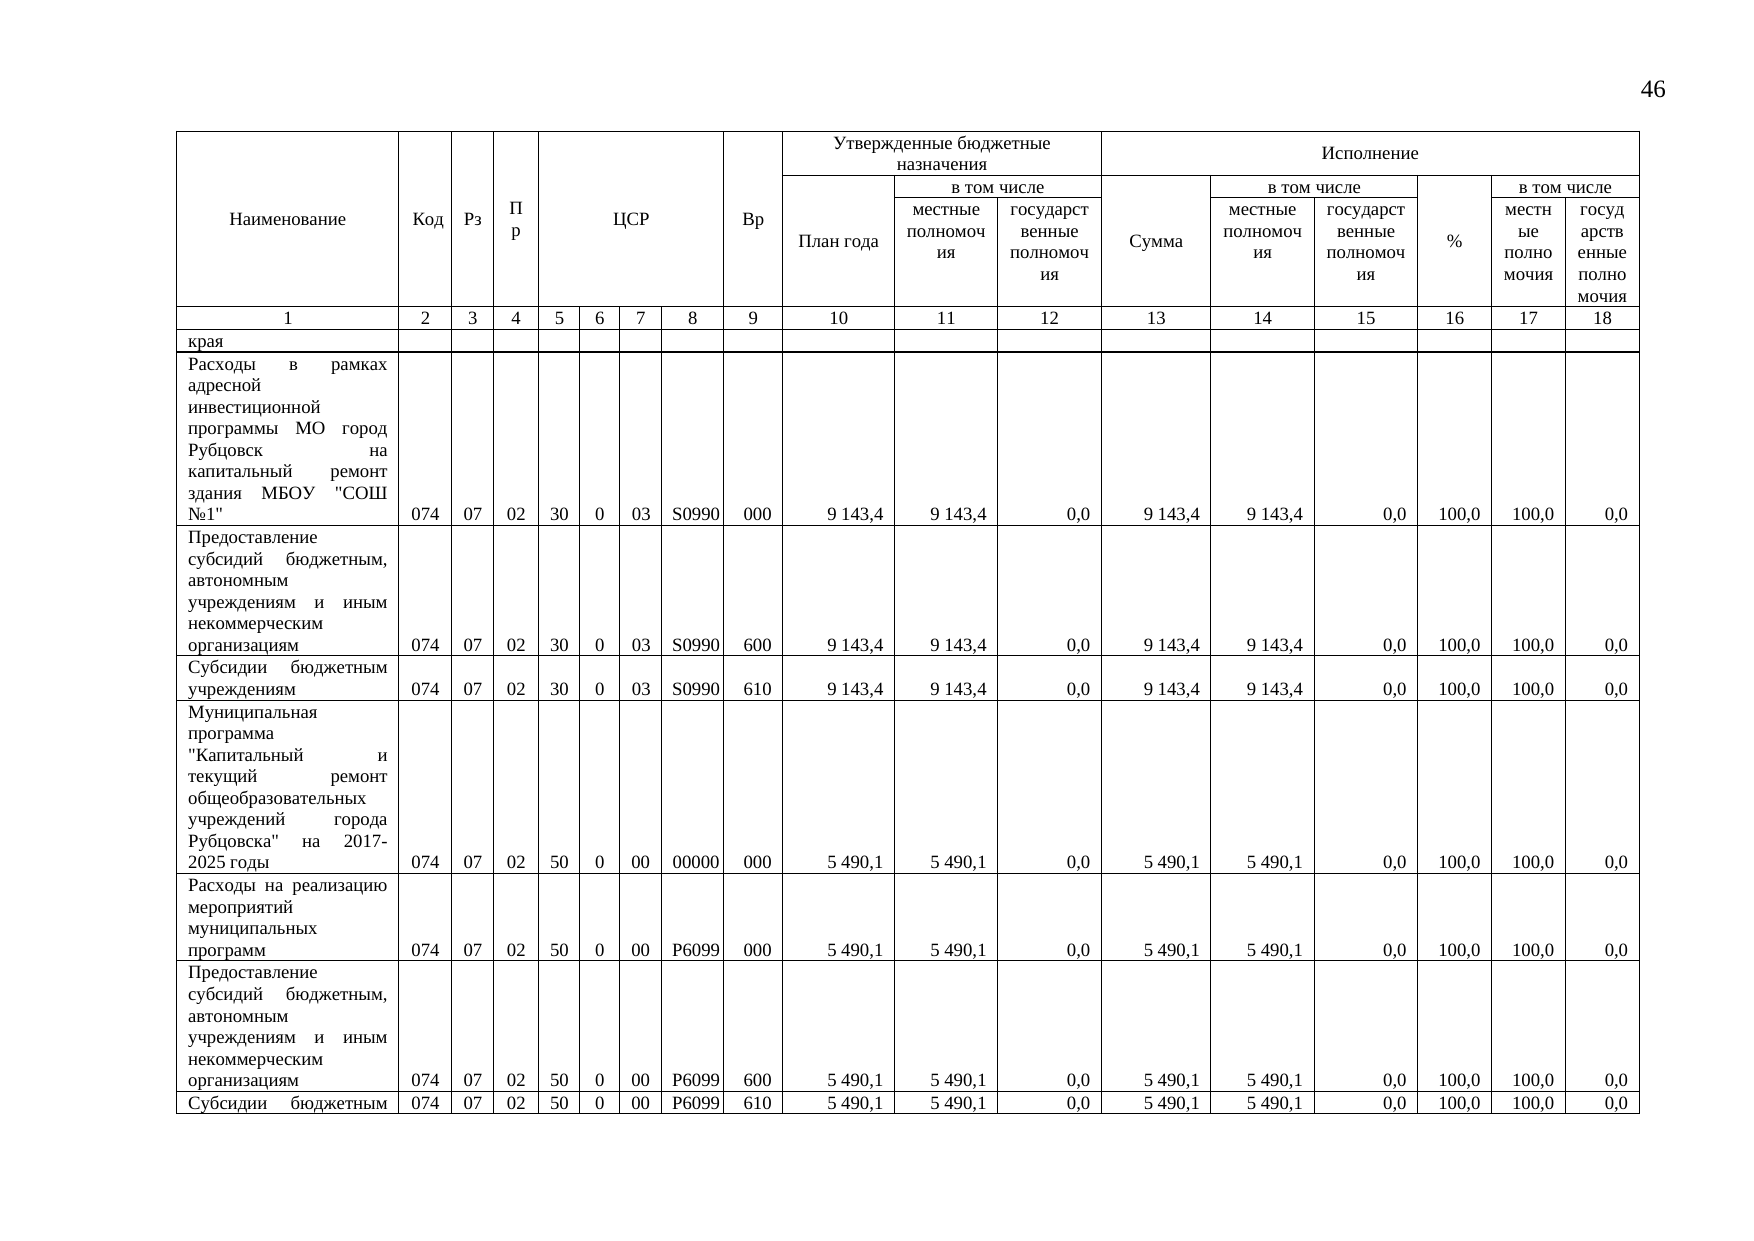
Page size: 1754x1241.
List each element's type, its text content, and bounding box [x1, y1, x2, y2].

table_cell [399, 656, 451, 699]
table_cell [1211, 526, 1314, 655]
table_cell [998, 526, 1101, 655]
table_cell 6 [580, 307, 619, 329]
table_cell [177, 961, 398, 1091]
table_cell % [1418, 176, 1491, 306]
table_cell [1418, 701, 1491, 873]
table_cell 8 [662, 307, 723, 329]
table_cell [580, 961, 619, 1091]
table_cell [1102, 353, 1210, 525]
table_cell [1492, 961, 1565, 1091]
table_cell местные полномочия [1211, 198, 1314, 306]
table_cell в том числе [895, 176, 1101, 197]
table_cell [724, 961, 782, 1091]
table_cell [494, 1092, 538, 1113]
table_cell 7 [620, 307, 661, 329]
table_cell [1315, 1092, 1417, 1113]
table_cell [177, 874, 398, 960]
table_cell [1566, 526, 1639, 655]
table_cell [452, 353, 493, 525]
table_header Рз [452, 132, 493, 306]
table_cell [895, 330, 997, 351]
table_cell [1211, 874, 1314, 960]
table_cell 12 [998, 307, 1101, 329]
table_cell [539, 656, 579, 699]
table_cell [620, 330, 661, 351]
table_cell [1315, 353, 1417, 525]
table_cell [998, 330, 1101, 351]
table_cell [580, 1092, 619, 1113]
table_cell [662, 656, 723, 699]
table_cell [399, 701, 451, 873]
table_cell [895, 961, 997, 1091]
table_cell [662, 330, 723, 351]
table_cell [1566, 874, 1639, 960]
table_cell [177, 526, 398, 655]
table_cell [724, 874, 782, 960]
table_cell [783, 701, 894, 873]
table_cell местные полномочия [1492, 198, 1565, 306]
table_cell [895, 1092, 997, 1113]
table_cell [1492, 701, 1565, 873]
table_cell местные полномочия [895, 198, 997, 306]
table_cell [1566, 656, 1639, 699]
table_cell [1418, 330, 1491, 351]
table_header Утвержденные бюджетные назначения [783, 132, 1101, 175]
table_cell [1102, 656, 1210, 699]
table_cell 18 [1566, 307, 1639, 329]
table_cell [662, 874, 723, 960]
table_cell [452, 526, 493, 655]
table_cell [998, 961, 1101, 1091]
table_cell 11 [895, 307, 997, 329]
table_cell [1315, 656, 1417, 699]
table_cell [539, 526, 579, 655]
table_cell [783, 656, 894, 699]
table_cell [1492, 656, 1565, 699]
table_header Код [399, 132, 451, 306]
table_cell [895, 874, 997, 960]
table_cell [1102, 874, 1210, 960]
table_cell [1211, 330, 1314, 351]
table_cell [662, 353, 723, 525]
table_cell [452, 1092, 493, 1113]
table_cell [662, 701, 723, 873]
table_cell 5 [539, 307, 579, 329]
table_header Исполнение [1102, 132, 1639, 175]
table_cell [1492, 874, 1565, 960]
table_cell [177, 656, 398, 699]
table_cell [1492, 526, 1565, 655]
table_header Наименование [177, 132, 398, 306]
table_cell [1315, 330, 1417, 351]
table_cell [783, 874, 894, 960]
table_cell 16 [1418, 307, 1491, 329]
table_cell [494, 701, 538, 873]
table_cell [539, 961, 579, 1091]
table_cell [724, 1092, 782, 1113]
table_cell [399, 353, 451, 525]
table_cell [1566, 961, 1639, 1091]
table_cell государственные полномочия [998, 198, 1101, 306]
table_cell 14 [1211, 307, 1314, 329]
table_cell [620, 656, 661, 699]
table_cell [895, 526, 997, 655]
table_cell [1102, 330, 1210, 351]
table_header ЦСР [539, 132, 723, 306]
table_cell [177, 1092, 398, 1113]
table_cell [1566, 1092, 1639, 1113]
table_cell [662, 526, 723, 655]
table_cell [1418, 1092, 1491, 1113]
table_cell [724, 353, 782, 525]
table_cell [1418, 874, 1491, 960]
table_cell 1 [177, 307, 398, 329]
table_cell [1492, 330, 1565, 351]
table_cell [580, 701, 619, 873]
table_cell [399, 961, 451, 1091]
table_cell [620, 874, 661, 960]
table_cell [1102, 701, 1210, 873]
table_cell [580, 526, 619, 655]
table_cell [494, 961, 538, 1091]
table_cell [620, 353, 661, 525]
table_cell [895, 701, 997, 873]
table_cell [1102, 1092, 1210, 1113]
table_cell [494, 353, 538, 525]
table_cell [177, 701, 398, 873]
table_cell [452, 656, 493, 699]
table_cell государственные полномочия [1315, 198, 1417, 306]
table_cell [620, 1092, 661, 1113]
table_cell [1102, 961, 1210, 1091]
table_header Пр [494, 132, 538, 306]
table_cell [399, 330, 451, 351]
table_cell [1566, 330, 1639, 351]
table_cell 4 [494, 307, 538, 329]
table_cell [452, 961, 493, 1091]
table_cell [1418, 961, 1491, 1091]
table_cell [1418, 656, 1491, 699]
table_cell 15 [1315, 307, 1417, 329]
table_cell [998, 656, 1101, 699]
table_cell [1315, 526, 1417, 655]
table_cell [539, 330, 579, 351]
table_cell в том числе [1492, 176, 1639, 197]
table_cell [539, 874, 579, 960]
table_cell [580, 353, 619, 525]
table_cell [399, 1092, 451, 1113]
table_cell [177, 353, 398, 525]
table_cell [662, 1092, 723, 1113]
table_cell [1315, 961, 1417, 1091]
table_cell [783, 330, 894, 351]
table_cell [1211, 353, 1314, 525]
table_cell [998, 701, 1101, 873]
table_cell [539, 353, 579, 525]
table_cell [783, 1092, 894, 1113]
table_cell государственные полномочия [1566, 198, 1639, 306]
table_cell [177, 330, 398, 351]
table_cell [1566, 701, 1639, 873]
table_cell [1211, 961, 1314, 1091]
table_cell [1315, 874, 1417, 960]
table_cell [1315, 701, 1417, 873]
table_cell 9 [724, 307, 782, 329]
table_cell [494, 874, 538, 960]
table_cell 3 [452, 307, 493, 329]
table_cell в том числе [1211, 176, 1417, 197]
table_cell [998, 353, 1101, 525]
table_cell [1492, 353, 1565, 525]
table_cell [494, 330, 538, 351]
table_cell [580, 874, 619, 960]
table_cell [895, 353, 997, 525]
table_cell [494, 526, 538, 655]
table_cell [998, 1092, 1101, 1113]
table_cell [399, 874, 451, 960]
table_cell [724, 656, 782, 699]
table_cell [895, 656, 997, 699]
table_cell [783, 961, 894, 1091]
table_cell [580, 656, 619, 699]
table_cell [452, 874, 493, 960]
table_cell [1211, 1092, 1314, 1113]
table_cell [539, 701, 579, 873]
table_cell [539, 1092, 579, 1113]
table_cell 10 [783, 307, 894, 329]
table_cell 13 [1102, 307, 1210, 329]
table_cell 17 [1492, 307, 1565, 329]
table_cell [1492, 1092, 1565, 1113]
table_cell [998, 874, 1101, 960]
table_cell План года [783, 176, 894, 306]
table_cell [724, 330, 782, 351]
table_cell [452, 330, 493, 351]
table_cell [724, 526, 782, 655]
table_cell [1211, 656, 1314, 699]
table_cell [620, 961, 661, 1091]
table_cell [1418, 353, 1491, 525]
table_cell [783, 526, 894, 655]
table_header Вр [724, 132, 782, 306]
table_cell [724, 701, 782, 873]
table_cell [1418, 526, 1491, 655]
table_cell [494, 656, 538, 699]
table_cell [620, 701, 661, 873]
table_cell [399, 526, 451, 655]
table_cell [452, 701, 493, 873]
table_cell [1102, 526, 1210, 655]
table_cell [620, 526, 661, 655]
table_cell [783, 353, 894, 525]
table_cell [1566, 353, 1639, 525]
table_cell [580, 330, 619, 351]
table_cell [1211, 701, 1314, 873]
table_cell Сумма [1102, 176, 1210, 306]
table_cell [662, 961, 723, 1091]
table_cell 2 [399, 307, 451, 329]
